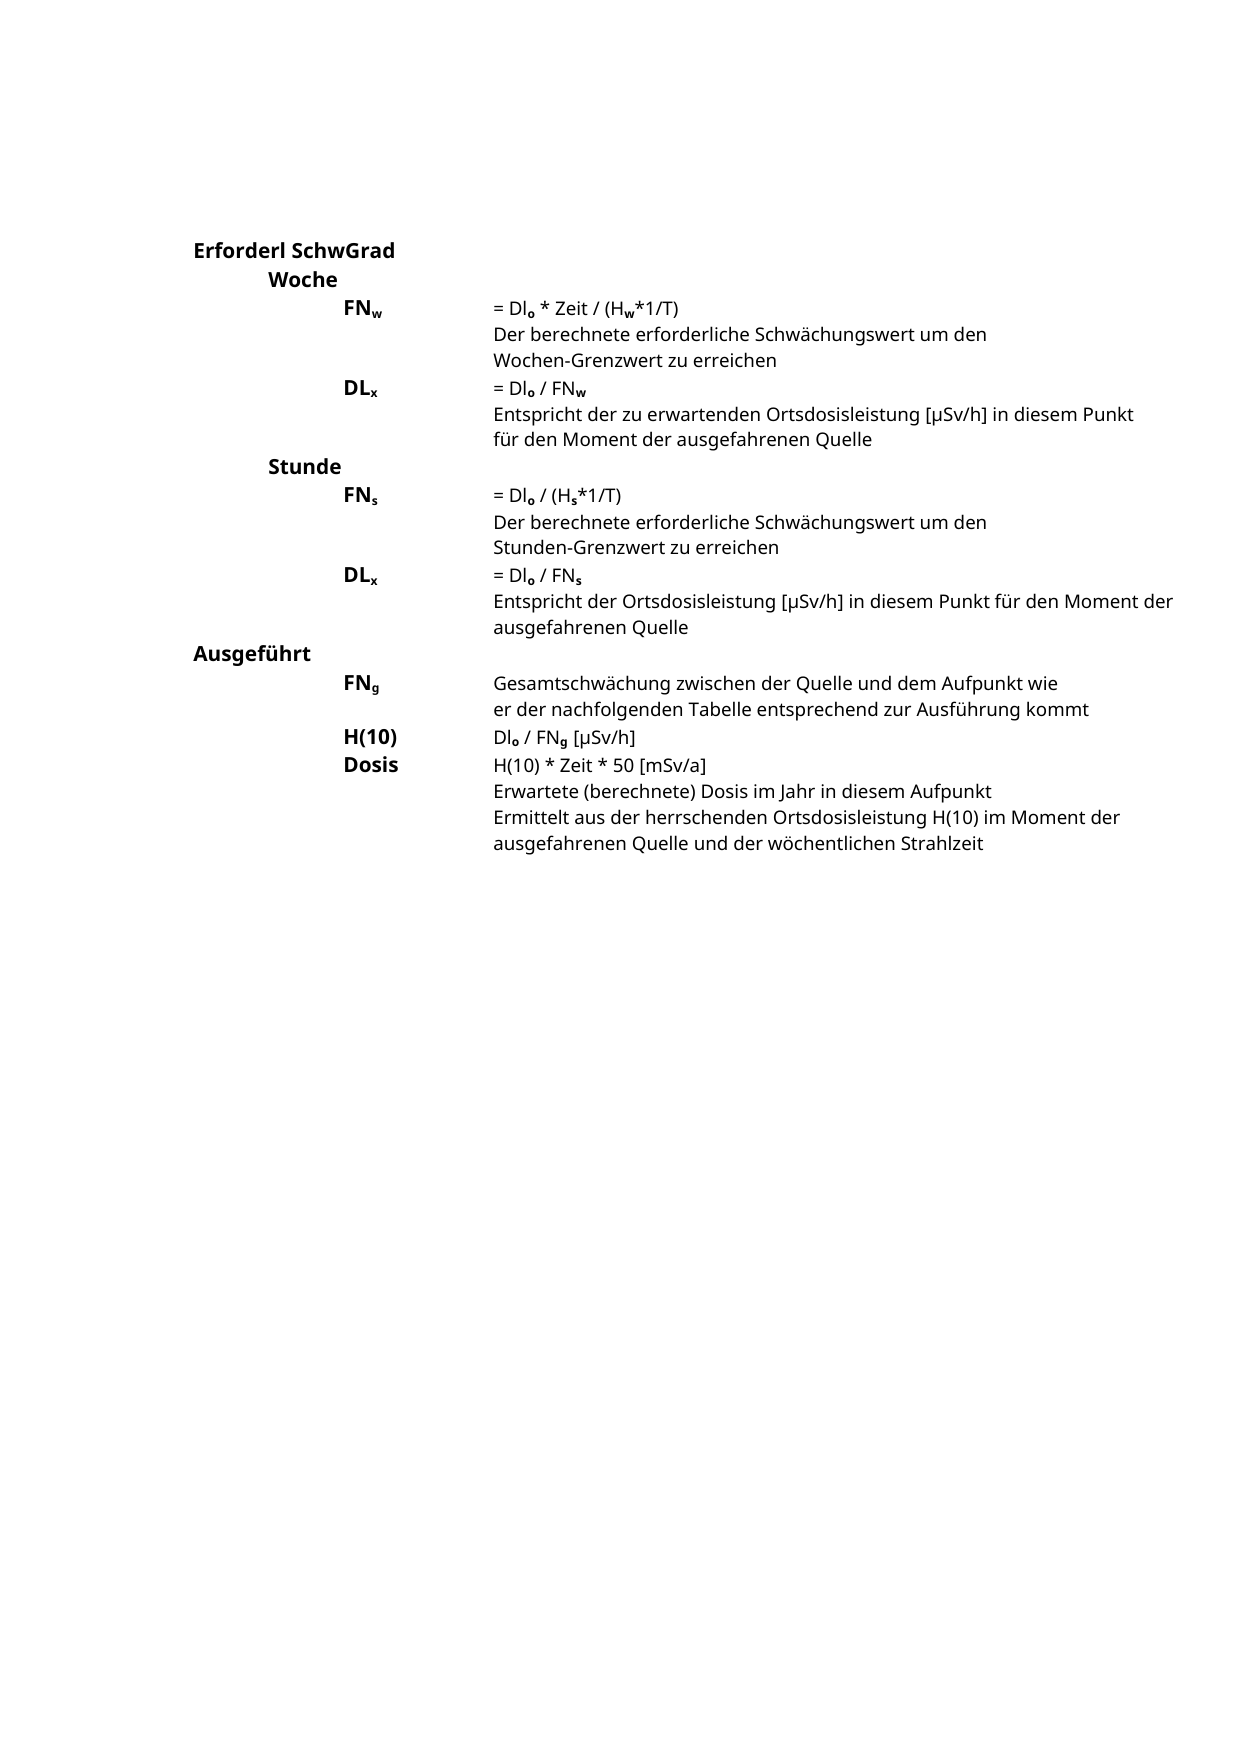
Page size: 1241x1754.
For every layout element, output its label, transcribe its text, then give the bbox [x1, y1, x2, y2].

text ausgefahrenen Quelle [118, 614, 1181, 639]
text FNg Gesamtschwächung zwischen der Quelle und dem Aufpunkt wie [118, 668, 1181, 696]
text DLx = Dlo / FNw [118, 373, 1181, 401]
text Erforderl SchwGrad [118, 236, 1181, 265]
text ausgefahrenen Quelle und der wöchentlichen Strahlzeit [118, 830, 1181, 855]
text er der nachfolgenden Tabelle entsprechend zur Ausführung kommt [118, 696, 1181, 722]
text Ausgeführt [118, 639, 1181, 668]
text H(10) Dlo / FNg [µSv/h] [118, 722, 1181, 750]
text DLx = Dlo / FNs [118, 560, 1181, 588]
text Ermittelt aus der herrschenden Ortsdosisleistung H(10) im Moment der [118, 804, 1181, 830]
text Stunden-Grenzwert zu erreichen [418, 534, 1181, 560]
text FNs = Dlo / (Hs*1/T) [118, 481, 1181, 509]
text Dosis H(10) * Zeit * 50 [mSv/a] [118, 750, 1181, 779]
text Entspricht der zu erwartenden Ortsdosisleistung [µSv/h] in diesem Punkt [118, 401, 1181, 427]
text Woche [118, 265, 1181, 293]
text für den Moment der ausgefahrenen Quelle [418, 427, 1181, 452]
text Der berechnete erforderliche Schwächungswert um den [118, 509, 1181, 534]
text Stunde [118, 452, 1181, 481]
text FNw = Dlo * Zeit / (Hw*1/T) [118, 293, 1181, 322]
text Entspricht der Ortsdosisleistung [µSv/h] in diesem Punkt für den Moment der [118, 588, 1181, 614]
text Der berechnete erforderliche Schwächungswert um den [118, 322, 1181, 347]
text Erwartete (berechnete) Dosis im Jahr in diesem Aufpunkt [118, 779, 1181, 804]
text Wochen-Grenzwert zu erreichen [418, 347, 1181, 373]
